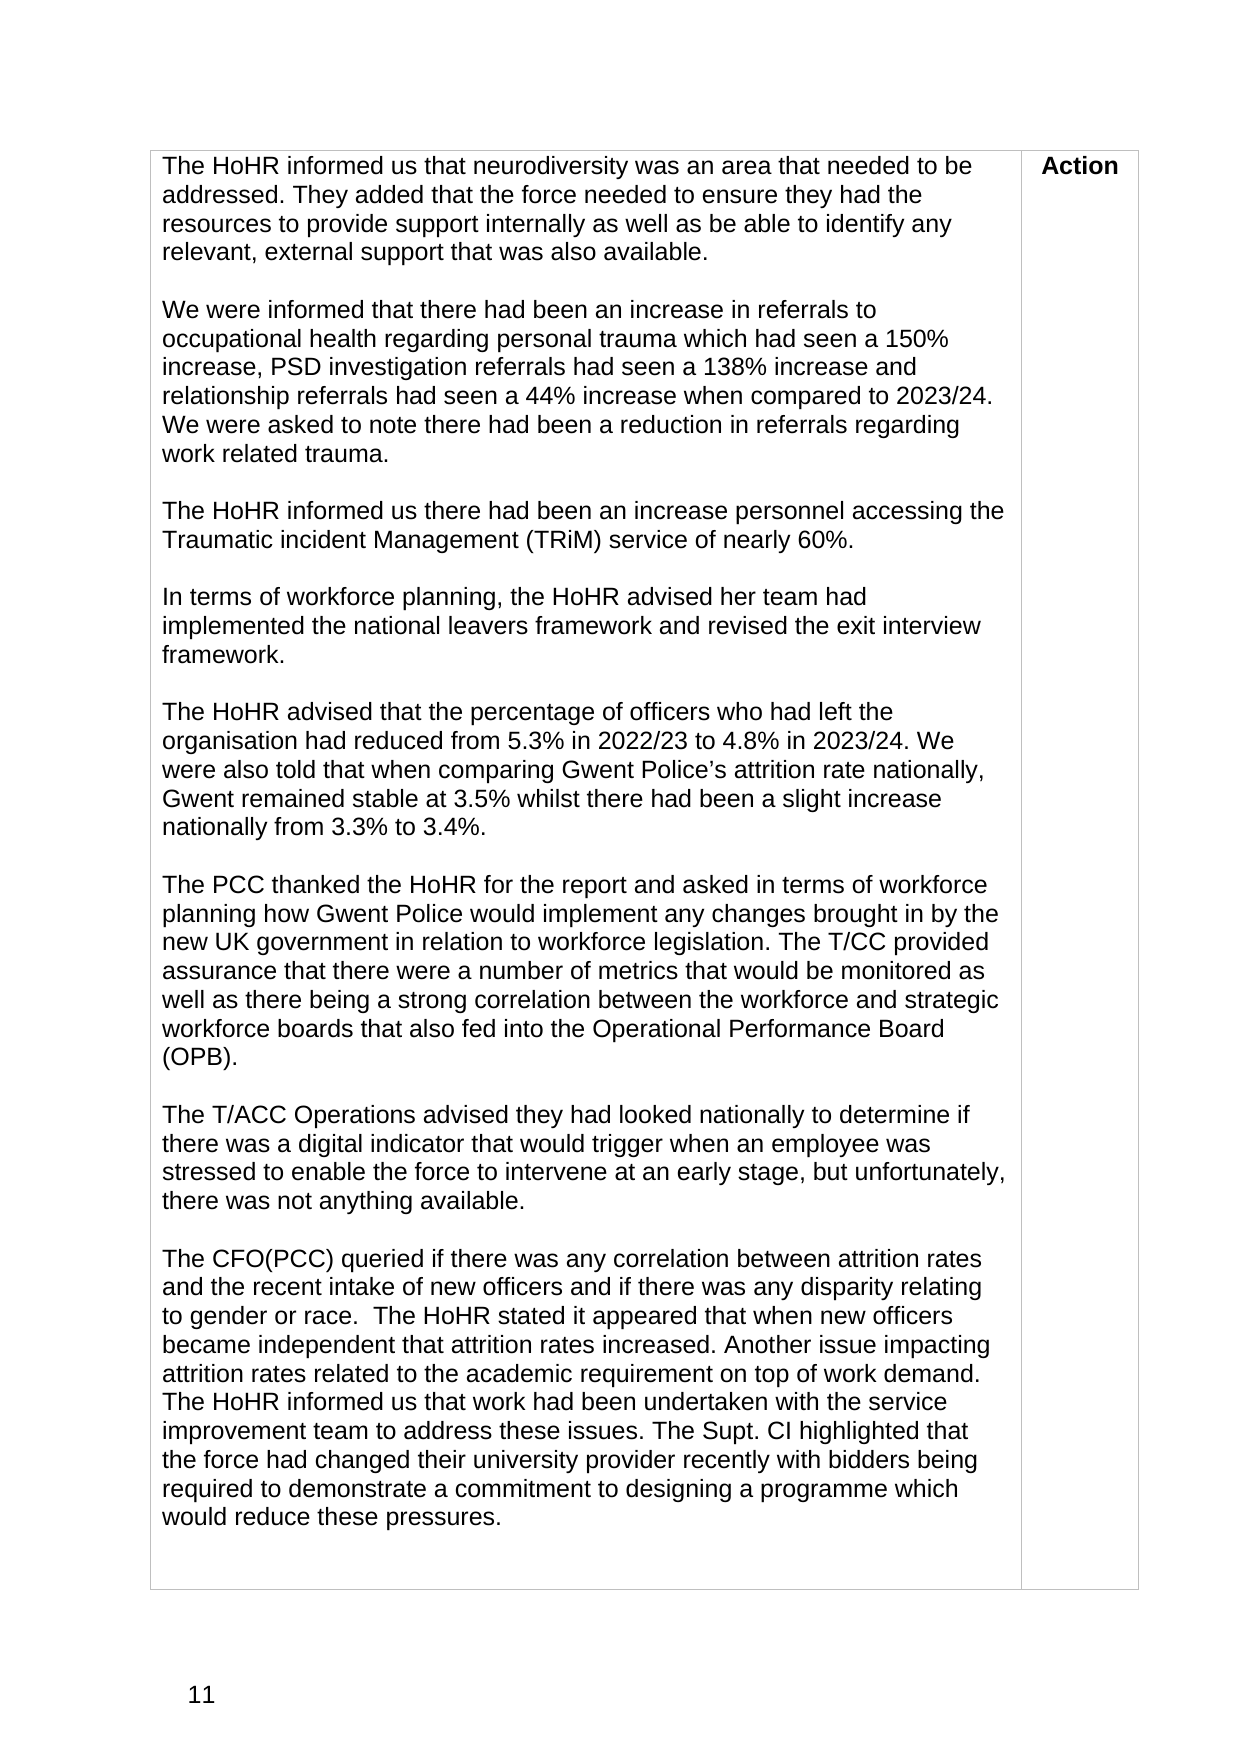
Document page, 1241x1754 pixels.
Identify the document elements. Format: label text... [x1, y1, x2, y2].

table_cell Action [1022, 151, 1138, 1588]
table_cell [151, 151, 1021, 1588]
